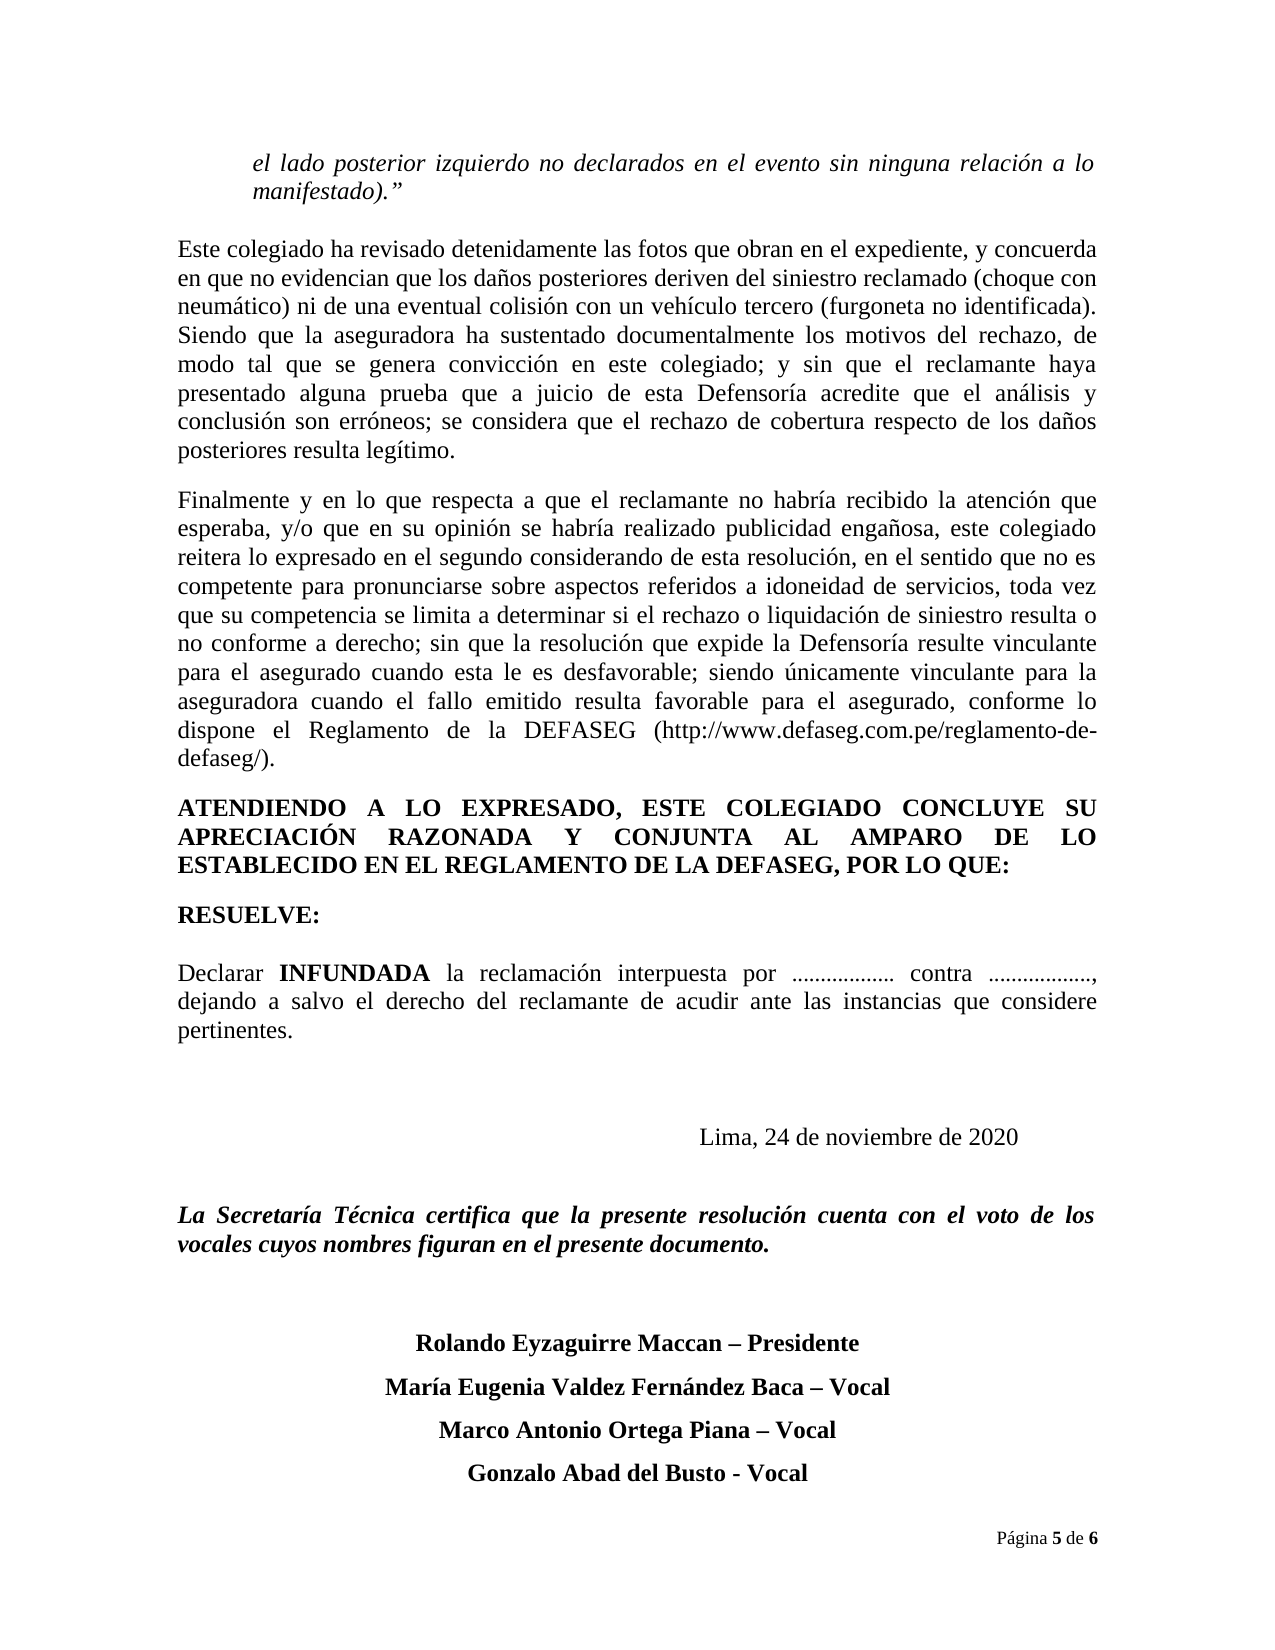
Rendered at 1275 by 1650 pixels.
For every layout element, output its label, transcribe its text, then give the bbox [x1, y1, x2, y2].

text La Secretaría Técnica certifica que la presente resolución cuenta con el voto de los vocales cuyos nombres figuran en el presente documento. [177, 1201, 1098, 1258]
text María Eugenia Valdez Fernández Baca – Vocal [177, 1372, 1098, 1400]
text Declarar INFUNDADA la reclamación interpuesta por .................. contra .................., dejando a salvo el derecho del reclamante de acudir ante las instancias que considere pertinentes. [177, 958, 1098, 1044]
text Gonzalo Abad del Busto - Vocal [177, 1458, 1098, 1487]
text Rolando Eyzaguirre Maccan – Presidente [177, 1328, 1098, 1357]
text Este colegiado ha revisado detenidamente las fotos que obran en el expediente, y concuerda en que no evidencian que los daños posteriores deriven del siniestro reclamado (choque con neumático) ni de una eventual colisión con un vehículo tercero (furgoneta no identificada). Siendo que la aseguradora ha sustentado documentalmente los motivos del rechazo, de modo tal que se genera convicción en este colegiado; y sin que el reclamante haya presentado alguna prueba que a juicio de esta Defensoría acredite que el análisis y conclusión son erróneos; se considera que el rechazo de cobertura respecto de los daños posteriores resulta legítimo. [177, 234, 1098, 464]
text Lima, 24 de noviembre de 2020 [546, 1122, 1098, 1151]
text Finalmente y en lo que respecta a que el reclamante no habría recibido la atención que esperaba, y/o que en su opinión se habría realizado publicidad engañosa, este colegiado reitera lo expresado en el segundo considerando de esta resolución, en el sentido que no es competente para pronunciarse sobre aspectos referidos a idoneidad de servicios, toda vez que su competencia se limita a determinar si el rechazo o liquidación de siniestro resulta o no conforme a derecho; sin que la resolución que expide la Defensoría resulte vinculante para el asegurado cuando esta le es desfavorable; siendo únicamente vinculante para la aseguradora cuando el fallo emitido resulta favorable para el asegurado, conforme lo dispone el Reglamento de la DEFASEG (http://www.defaseg.com.pe/reglamento-de-defaseg/). [177, 485, 1098, 772]
text RESUELVE: [177, 900, 1098, 929]
text ATENDIENDO A LO EXPRESADO, ESTE COLEGIADO CONCLUYE SU APRECIACIÓN RAZONADA Y CONJUNTA AL AMPARO DE LO ESTABLECIDO EN EL REGLAMENTO DE LA DEFASEG, POR LO QUE: [177, 793, 1098, 879]
text Marco Antonio Ortega Piana – Vocal [177, 1415, 1098, 1443]
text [252, 148, 1098, 205]
